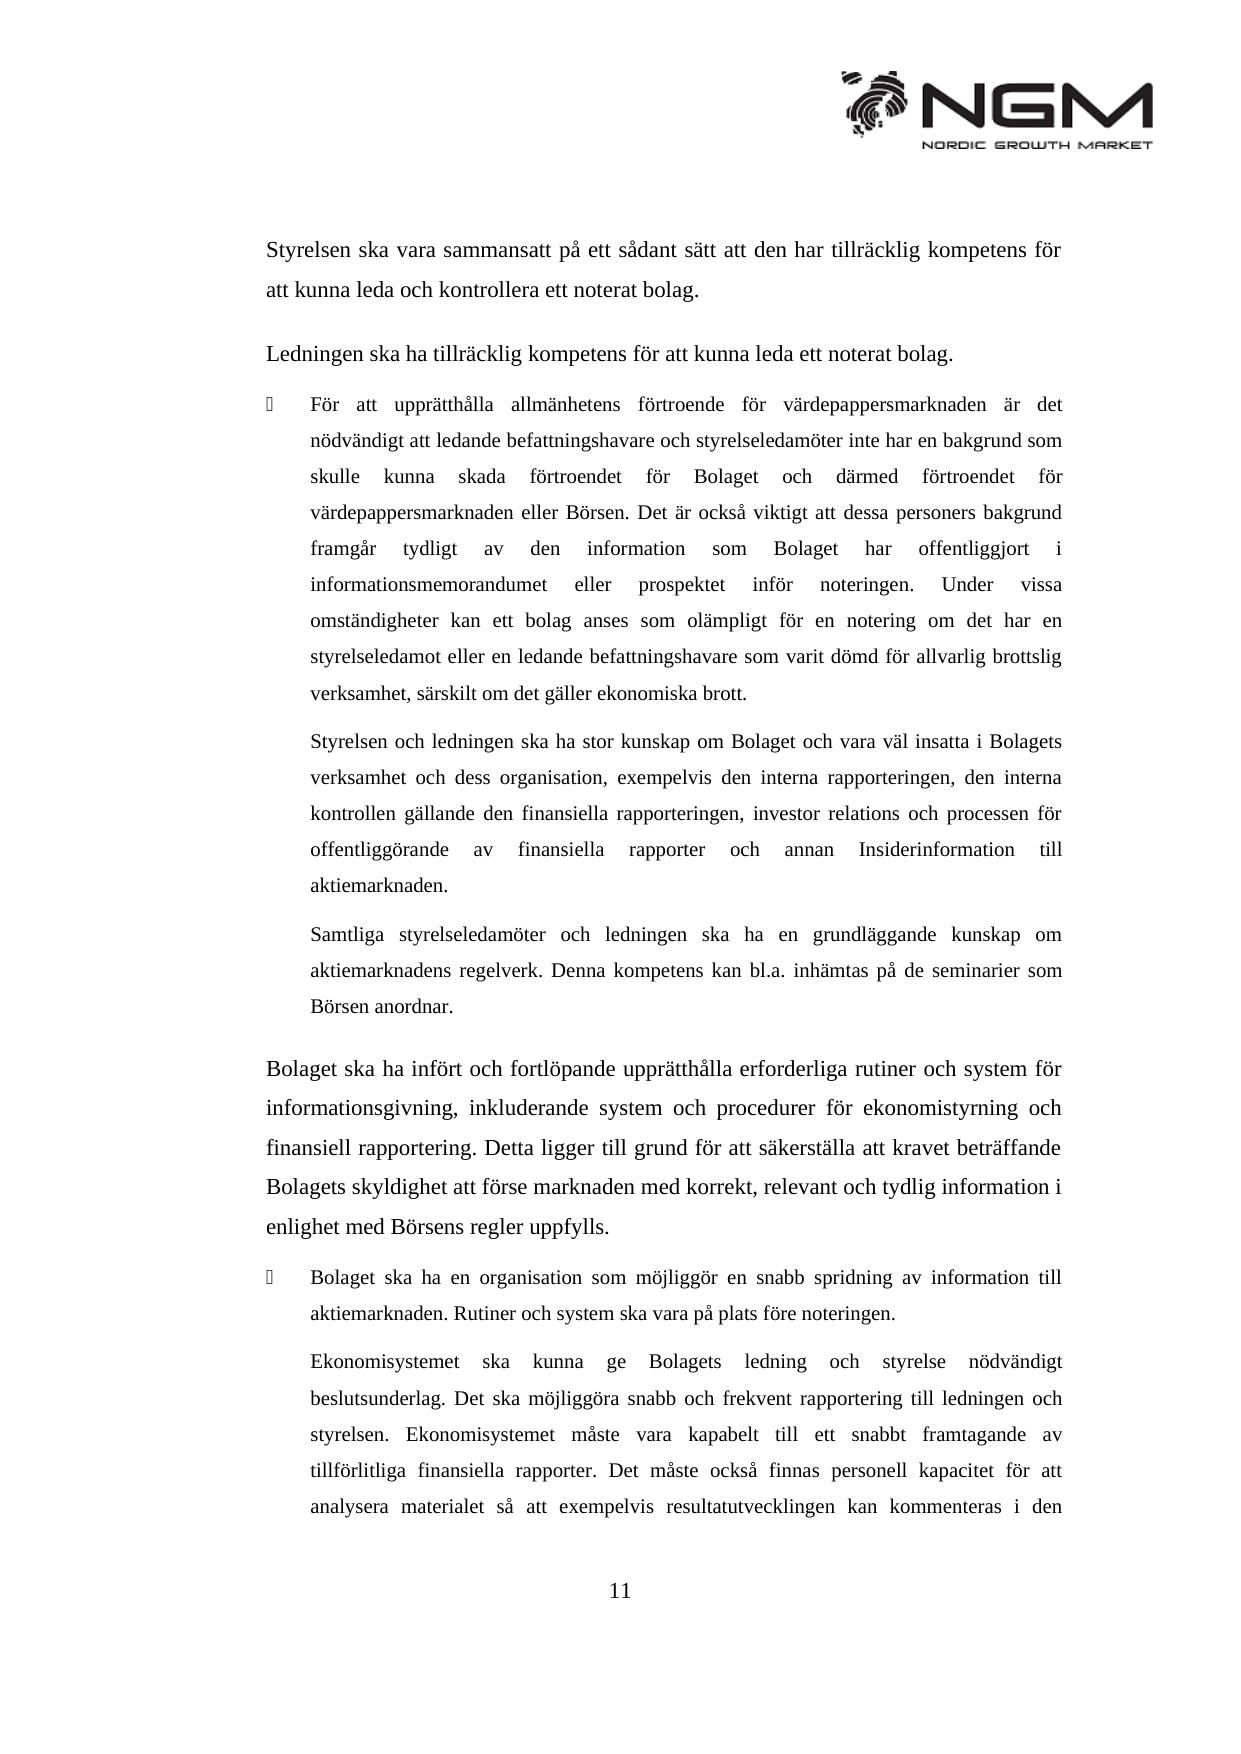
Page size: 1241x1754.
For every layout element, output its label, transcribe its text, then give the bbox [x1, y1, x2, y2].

text Styrelsen ska vara sammansatt på ett sådant sätt att den har tillräcklig kompetens för att kunna leda och kontrollera ett noterat bolag. [266, 236, 1063, 302]
text Bolaget ska ha en organisation som möjliggör en snabb spridning av information till aktiemarknaden. Rutiner och system ska vara på plats före noteringen. [266, 1265, 1063, 1325]
picture [841, 71, 1153, 149]
list Samtliga styrelseledamöter och ledningen ska ha en grundläggande kunskap om aktiemarknadens regelverk. Denna kompetens kan bl.a. inhämtas på de seminarier som Börsen anordnar. [310, 922, 1063, 1018]
text Ledningen ska ha tillräcklig kompetens för att kunna leda ett noterat bolag. [266, 340, 1063, 367]
text För att upprätthålla allmänhetens förtroende för värdepappersmarknaden är det nödvändigt att ledande befattningshavare och styrelseledamöter inte har en bakgrund som skulle kunna skada förtroendet för Bolaget och därmed förtroendet för värdepappersmarknaden eller Börsen. Det är också viktigt att dessa personers bakgrund framgår tydligt av den information som Bolaget har offentliggjort i informationsmemorandumet eller prospektet inför noteringen. Under vissa omständigheter kan ett bolag anses som olämpligt för en notering om det har en styrelseledamot eller en ledande befattningshavare som varit dömd för allvarlig brottslig verksamhet, särskilt om det gäller ekonomiska brott. [266, 392, 1063, 704]
list Styrelsen och ledningen ska ha stor kunskap om Bolaget och vara väl insatta i Bolagets verksamhet och dess organisation, exempelvis den interna rapporteringen, den interna kontrollen gällande den finansiella rapporteringen, investor relations och processen för offentliggörande av finansiella rapporter och annan Insiderinformation till aktiemarknaden. [310, 729, 1063, 897]
text Bolaget ska ha infört och fortlöpande upprätthålla erforderliga rutiner och system för informationsgivning, inkluderande system och procedurer för ekonomistyrning och finansiell rapportering. Detta ligger till grund för att säkerställa att kravet beträffande Bolagets skyldighet att förse marknaden med korrekt, relevant och tydlig information i enlighet med Börsens regler uppfylls. [266, 1055, 1063, 1239]
